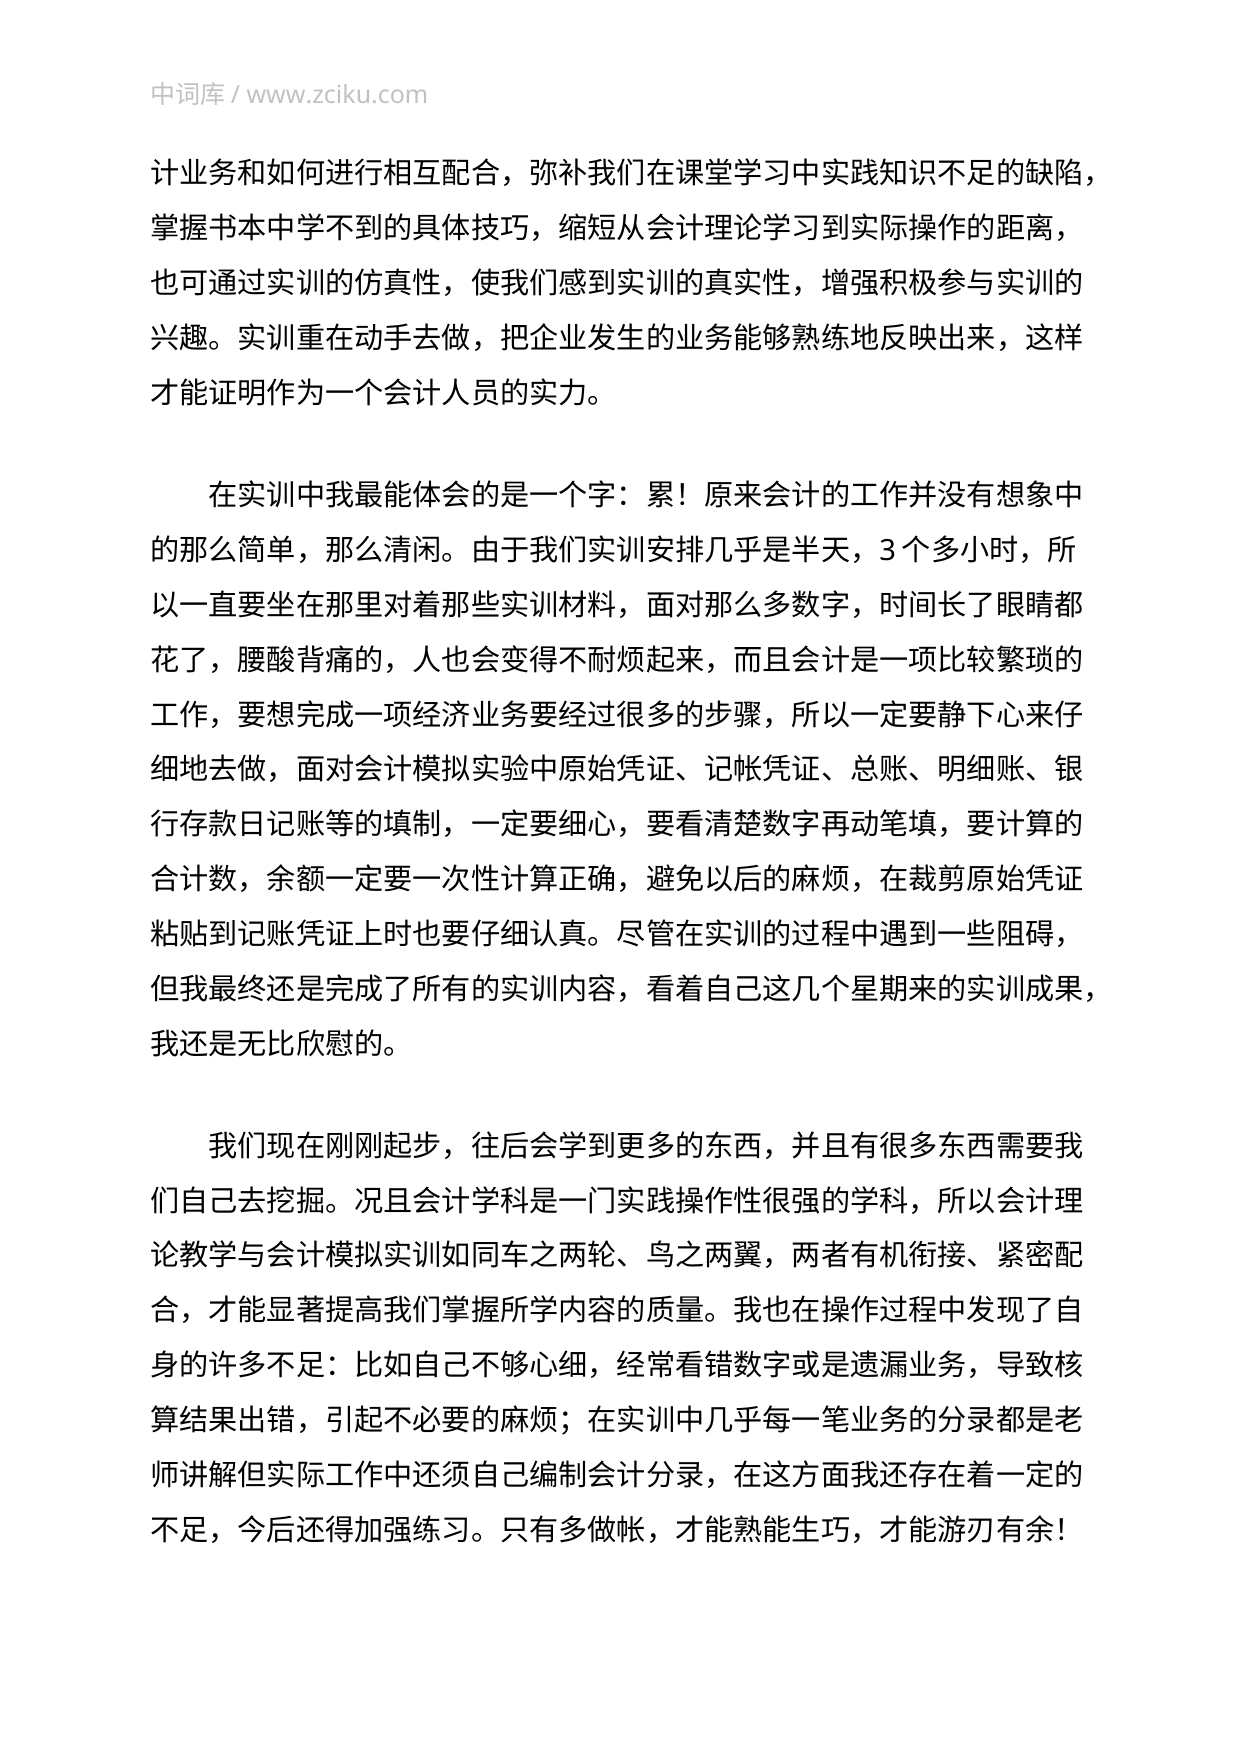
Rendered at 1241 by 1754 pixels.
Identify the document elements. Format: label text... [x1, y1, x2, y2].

text 我们现在刚刚起步，往后会学到更多的东西，并且有很多东西需要我们自己去挖掘。况且会计学科是一门实践操作性很强的学科，所以会计理论教学与会计模拟实训如同车之两轮、鸟之两翼，两者有机衔接、紧密配合，才能显著提高我们掌握所学内容的质量。我也在操作过程中发现了自身的许多不足：比如自己不够心细，经常看错数字或是遗漏业务，导致核算结果出错，引起不必要的麻烦；在实训中几乎每一笔业务的分录都是老师讲解但实际工作中还须自己编制会计分录，在这方面我还存在着一定的不足，今后还得加强练习。只有多做帐，才能熟能生巧，才能游刃有余！ [150, 1122, 1090, 1549]
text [150, 150, 1090, 412]
text 在实训中我最能体会的是一个字：累！原来会计的工作并没有想象中的那么简单，那么清闲。由于我们实训安排几乎是半天，3个多小时，所以一直要坐在那里对着那些实训材料，面对那么多数字，时间长了眼睛都花了，腰酸背痛的，人也会变得不耐烦起来，而且会计是一项比较繁琐的工作，要想完成一项经济业务要经过很多的步骤，所以一定要静下心来仔细地去做，面对会计模拟实验中原始凭证、记帐凭证、总账、明细账、银行存款日记账等的填制，一定要细心，要看清楚数字再动笔填，要计算的合计数，余额一定要一次性计算正确，避免以后的麻烦，在裁剪原始凭证粘贴到记账凭证上时也要仔细认真。尽管在实训的过程中遇到一些阻碍，但我最终还是完成了所有的实训内容，看着自己这几个星期来的实训成果，我还是无比欣慰的。 [150, 471, 1090, 1063]
